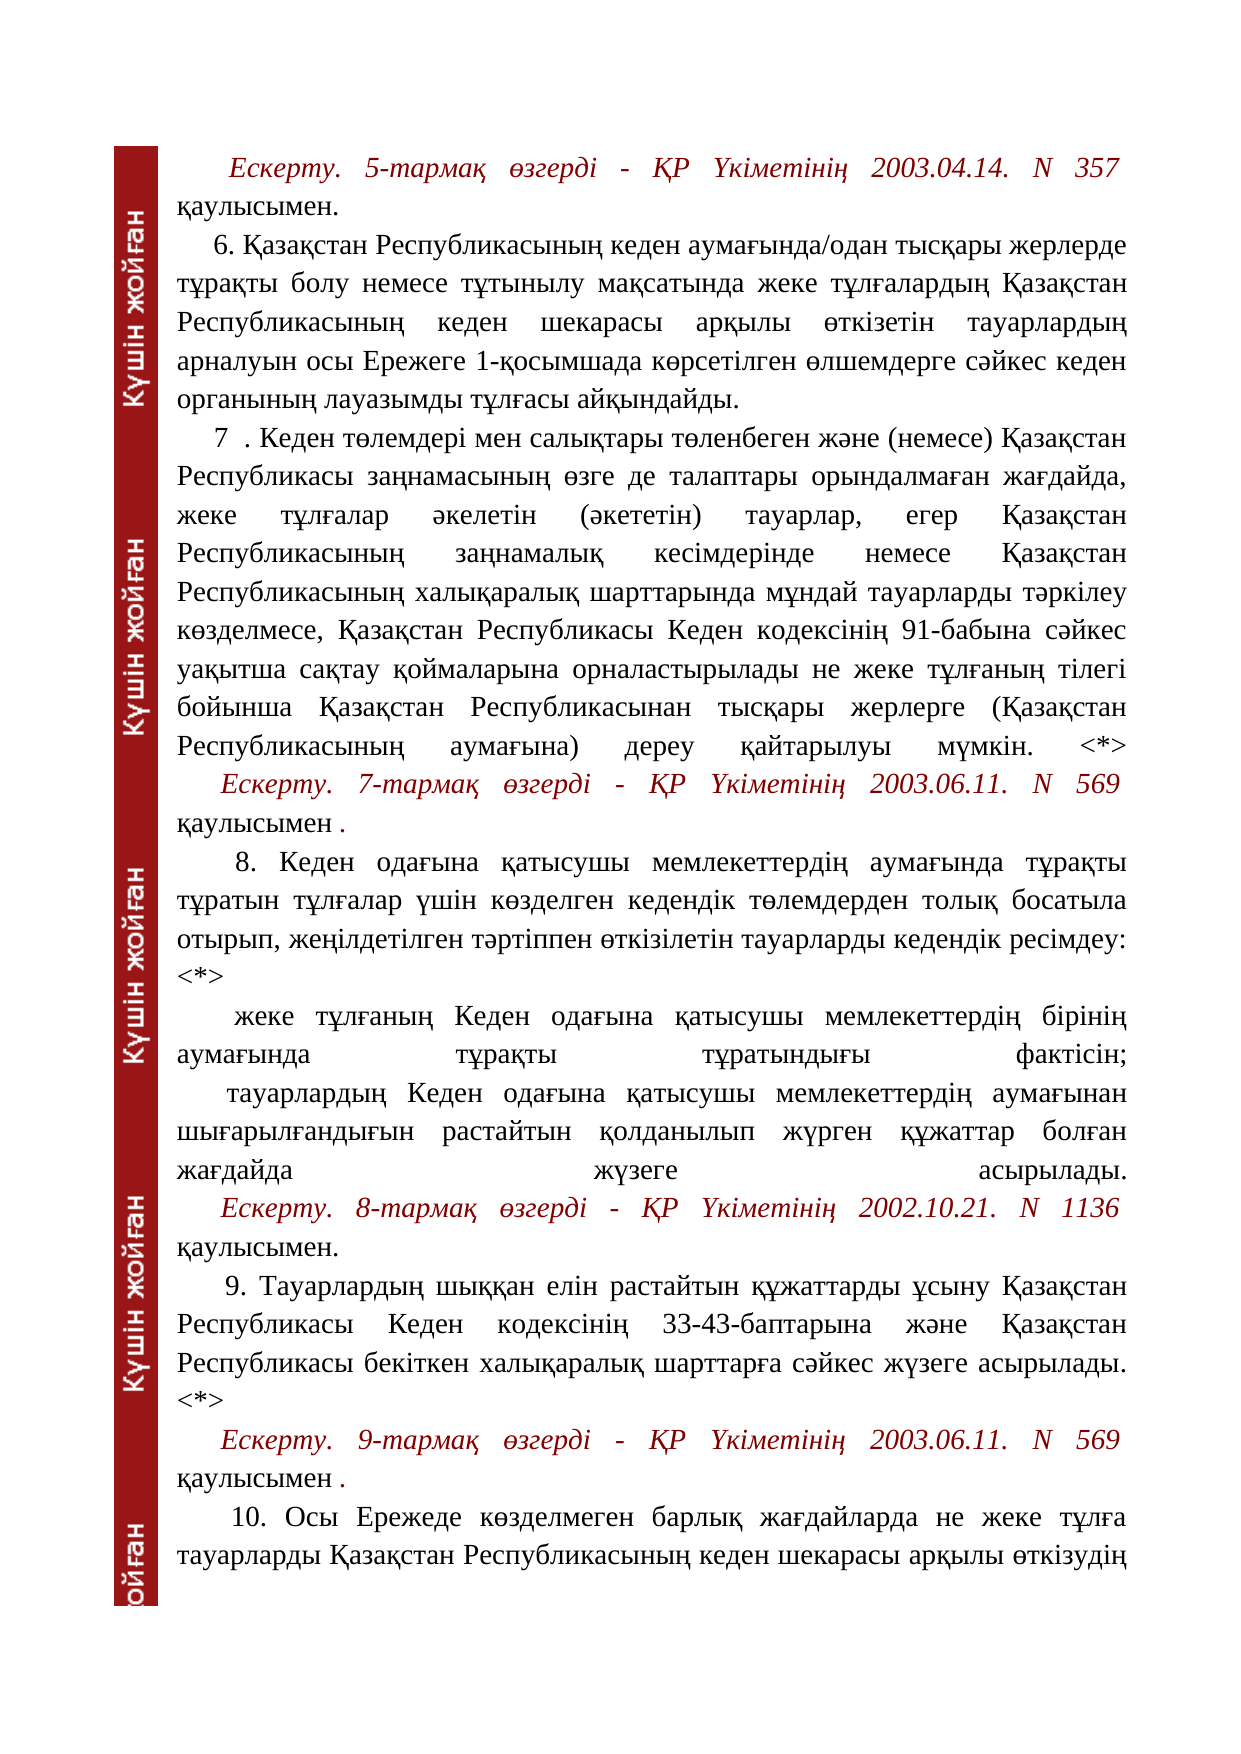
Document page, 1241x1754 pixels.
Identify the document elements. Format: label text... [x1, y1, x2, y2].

picture [114, 839, 158, 844]
text 8. Кеден одағына қатысушы мемлекеттердiң аумағында тұрақты тұратын тұлғалар үшін көзделген кедендiк төлемдерден толық босатыла отырып, жеңілдетілген тәртiппен өткiзiлетiн тауарларды кедендiк ресiмдеу: <*> жеке тұлғаның Кеден одағына қатысушы мемлекеттердiң бiрiнiң аумағында тұрақты тұратындығы фактiсiн; тауарлардың Кеден одағына қатысушы мемлекеттердiң аумағынан шығарылғандығын растайтын қолданылып жүрген құжаттар болған жағдайда жүзеге асырылады. Ескерту. 8-тармақ өзгерді - ҚР Үкіметінің 2002.10.21. N 1136 қаулысымен. [112, 844, 1128, 1263]
picture [114, 1571, 158, 1606]
picture [114, 1494, 158, 1499]
text 9. Тауарлардың шыққан елiн растайтын құжаттарды ұсыну Қазақстан Республикасы Кеден кодексінің 33-43-баптарына және Қазақстан Республикасы бекiткен халықаралық шарттарға сәйкес жүзеге асырылады. <*> Ескерту. 9-тармақ өзгерді - ҚР Үкіметінің 2003.06.11. N 569 қаулысымен . [112, 1268, 1128, 1494]
text 6. Қазақстан Республикасының кеден аумағында/одан тысқары жерлерде тұрақты болу немесе тұтынылу мақсатында жеке тұлғалардың Қазақстан Республикасының кеден шекарасы арқылы өткiзетiн тауарлардың арналуын осы Ережеге 1-қосымшада көрсетiлген өлшемдерге сәйкес кеден органының лауазымды тұлғасы айқындайды. [112, 227, 1128, 415]
picture [114, 222, 158, 227]
picture [114, 146, 158, 150]
picture [114, 1263, 158, 1268]
text 7 . Кеден төлемдерi мен салықтары төленбеген және (немесе) Қазақстан Республикасы заңнамасының өзге де талаптары орындалмаған жағдайда, жеке тұлғалар әкелетiн (әкететiн) тауарлар, егер Қазақстан Республикасының заңнамалық кесімдерінде немесе Қазақстан Республикасының халықаралық шарттарында мұндай тауарларды тәркiлеу көзделмесе, Қазақстан Республикасы Кеден кодексiнiң 91-бабына сәйкес уақытша сақтау қоймаларына орналастырылады не жеке тұлғаның тілегi бойынша Қазақстан Республикасынан тысқары жерлерге (Қазақстан Республикасының аумағына) дереу қайтарылуы мүмкiн. <*> Ескерту. 7-тармақ өзгерді - ҚР Үкіметінің 2003.06.11. N 569 қаулысымен . [112, 420, 1128, 839]
picture [114, 415, 158, 420]
